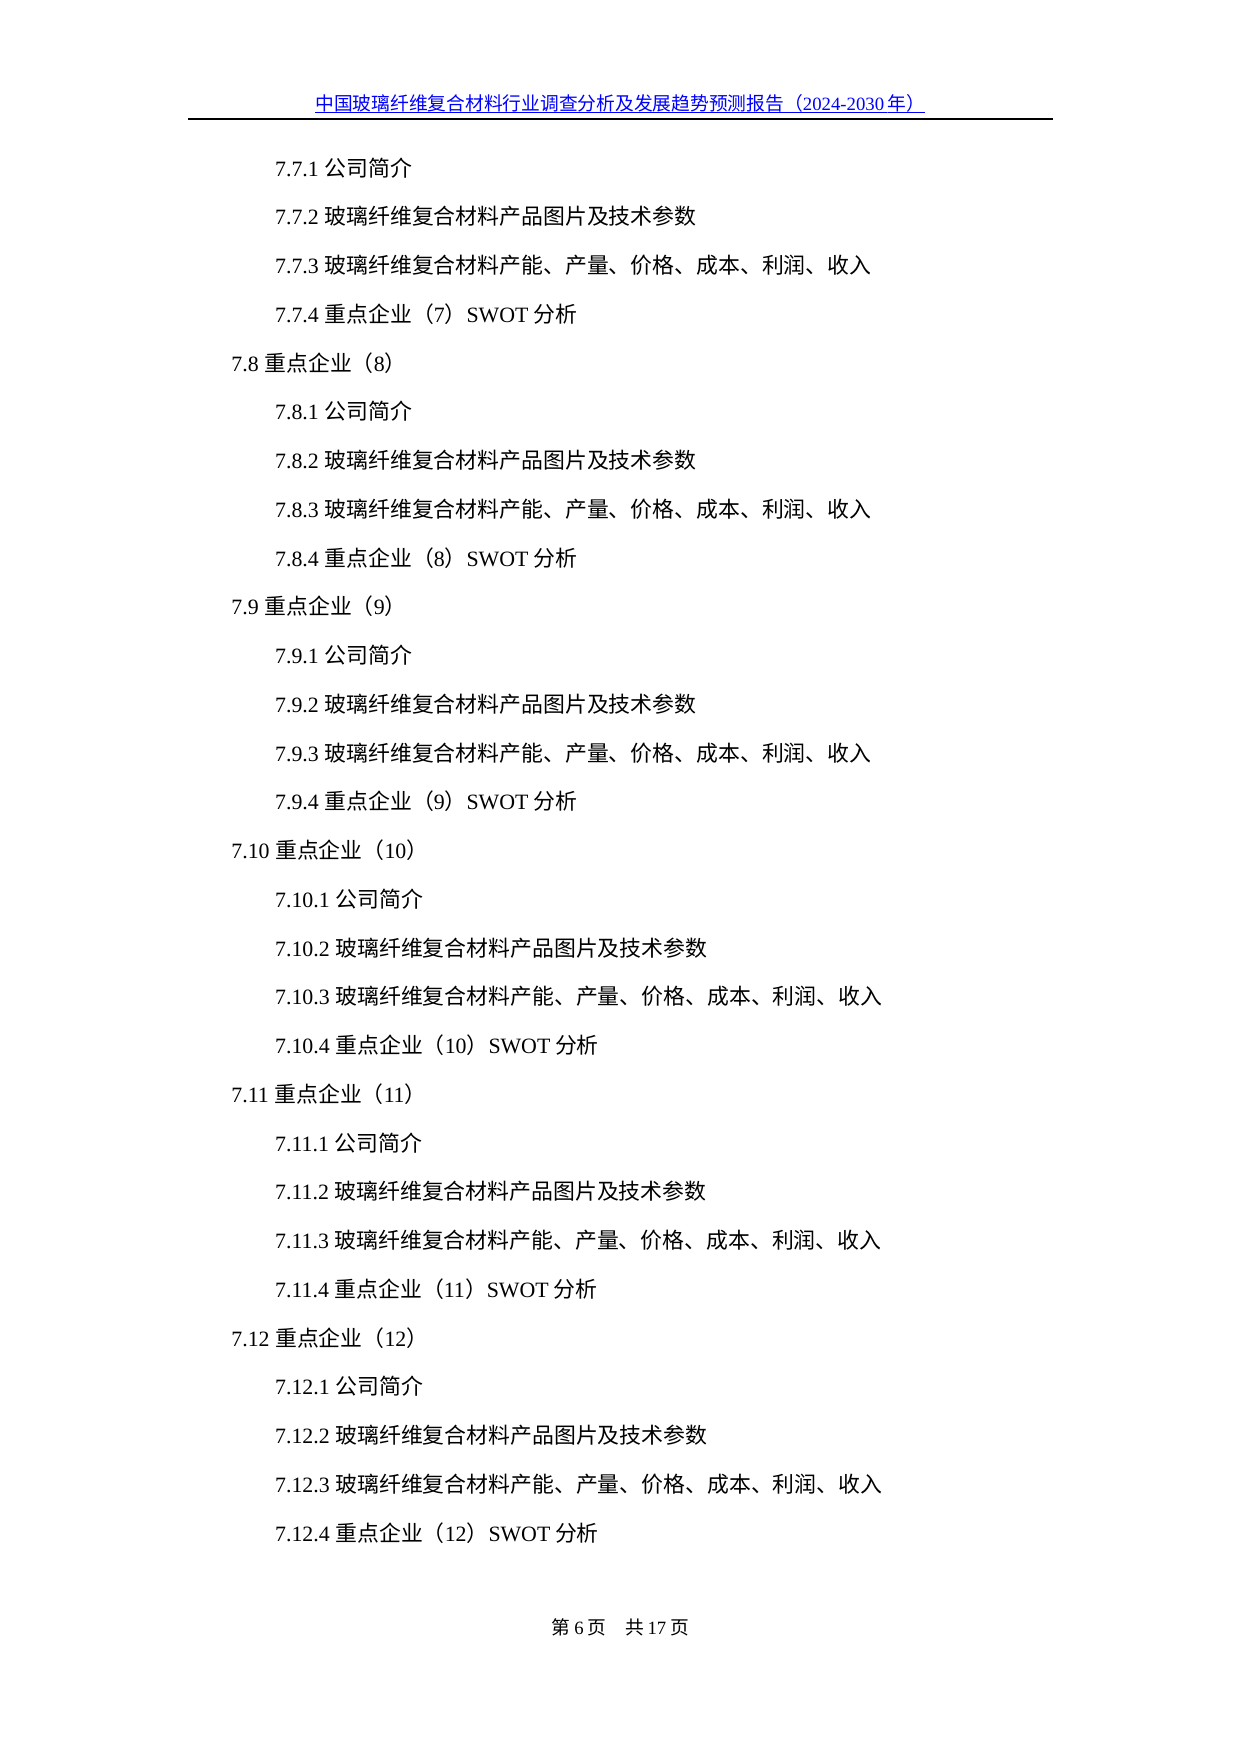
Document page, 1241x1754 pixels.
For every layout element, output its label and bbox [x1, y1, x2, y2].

text [187, 150, 1053, 1548]
